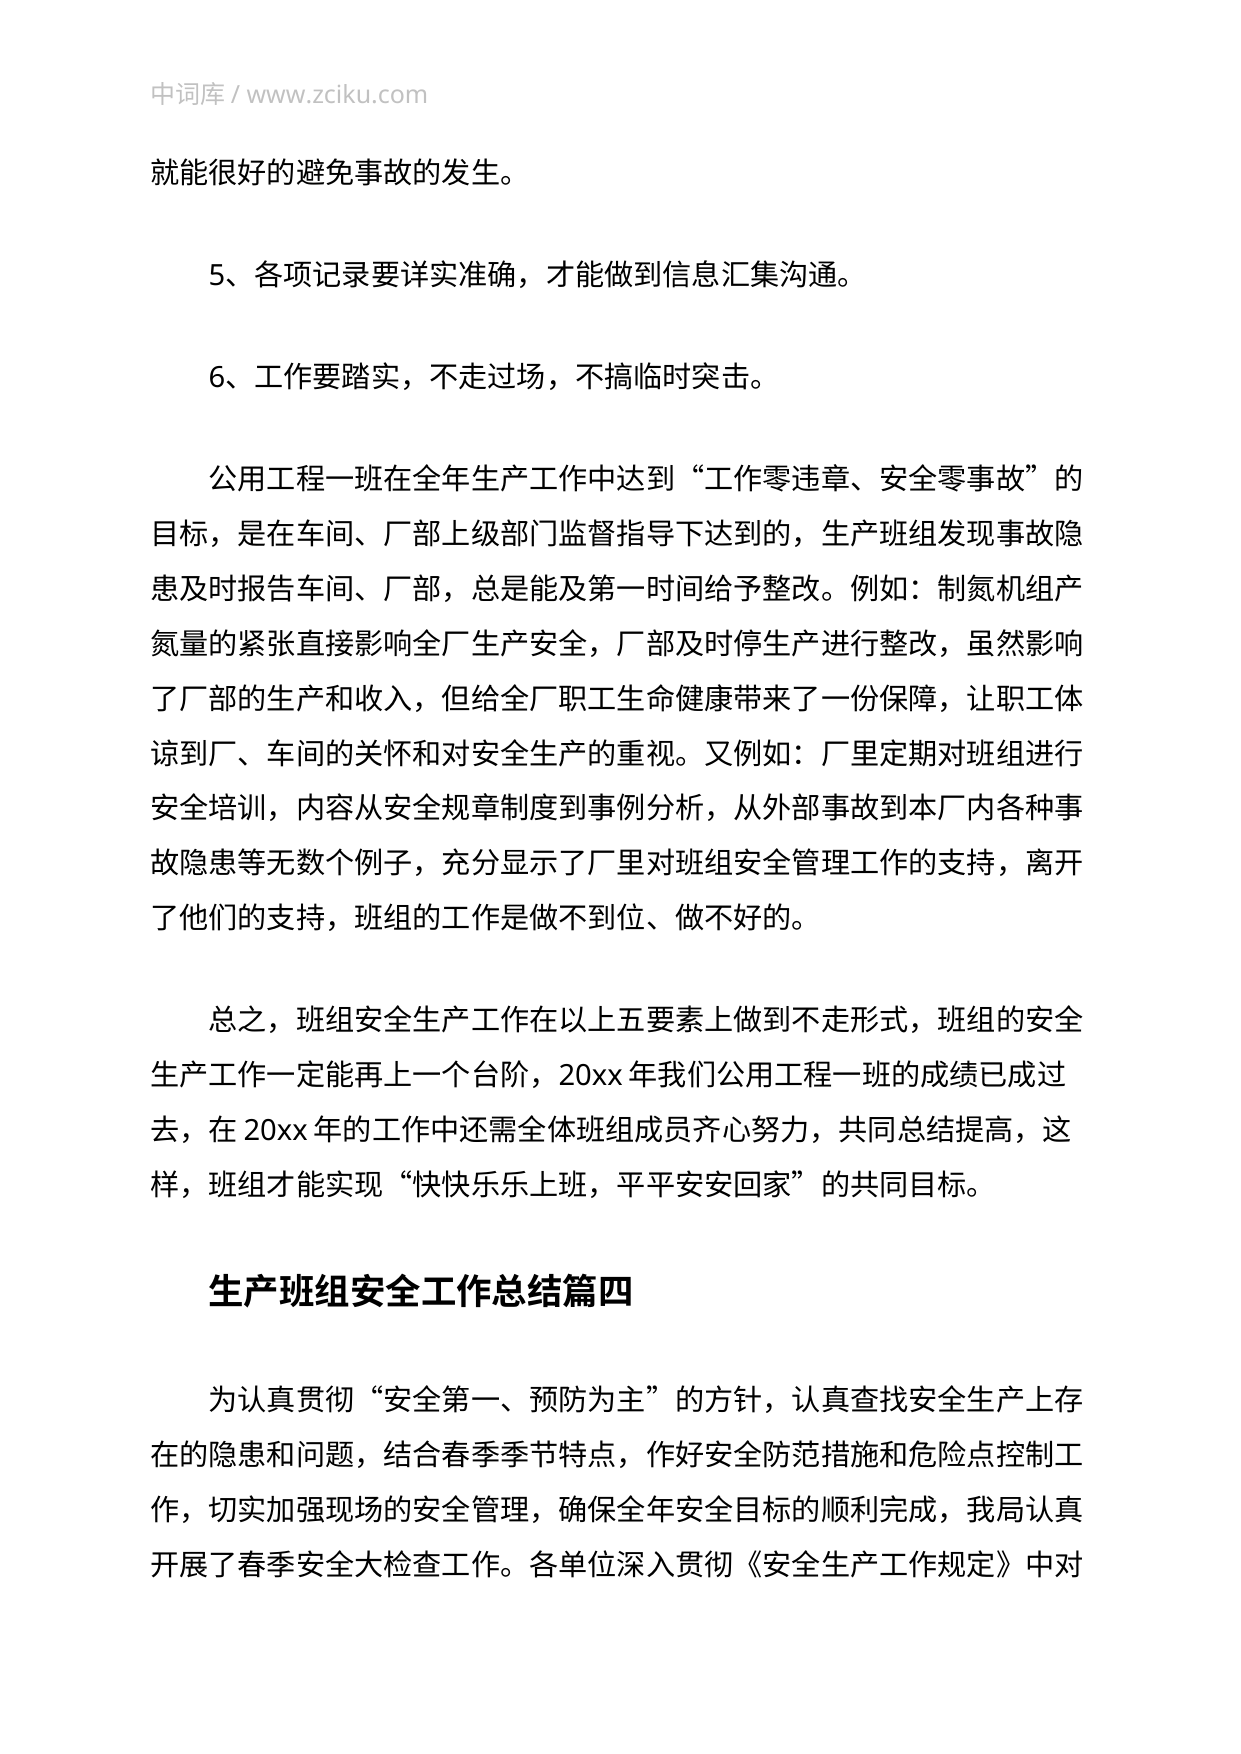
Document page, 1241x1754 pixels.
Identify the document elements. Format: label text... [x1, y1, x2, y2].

text 生产班组安全工作总结篇四 [150, 1263, 1090, 1314]
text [150, 150, 1090, 192]
text 公用工程一班在全年生产工作中达到“工作零违章、安全零事故”的目标，是在车间、厂部上级部门监督指导下达到的，生产班组发现事故隐患及时报告车间、厂部，总是能及第一时间给予整改。例如：制氮机组产氮量的紧张直接影响全厂生产安全，厂部及时停生产进行整改，虽然影响了厂部的生产和收入，但给全厂职工生命健康带来了一份保障，让职工体谅到厂、车间的关怀和对安全生产的重视。又例如：厂里定期对班组进行安全培训，内容从安全规章制度到事例分析，从外部事故到本厂内各种事故隐患等无数个例子，充分显示了厂里对班组安全管理工作的支持，离开了他们的支持，班组的工作是做不到位、做不好的。 [150, 456, 1090, 937]
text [150, 1377, 1090, 1584]
text 5、各项记录要详实准确，才能做到信息汇集沟通。 [150, 252, 1090, 294]
text 6、工作要踏实，不走过场，不搞临时突击。 [150, 354, 1090, 396]
text 总之，班组安全生产工作在以上五要素上做到不走形式，班组的安全生产工作一定能再上一个台阶，20xx年我们公用工程一班的成绩已成过去，在20xx年的工作中还需全体班组成员齐心努力，共同总结提高，这样，班组才能实现“快快乐乐上班，平平安安回家”的共同目标。 [150, 997, 1090, 1204]
